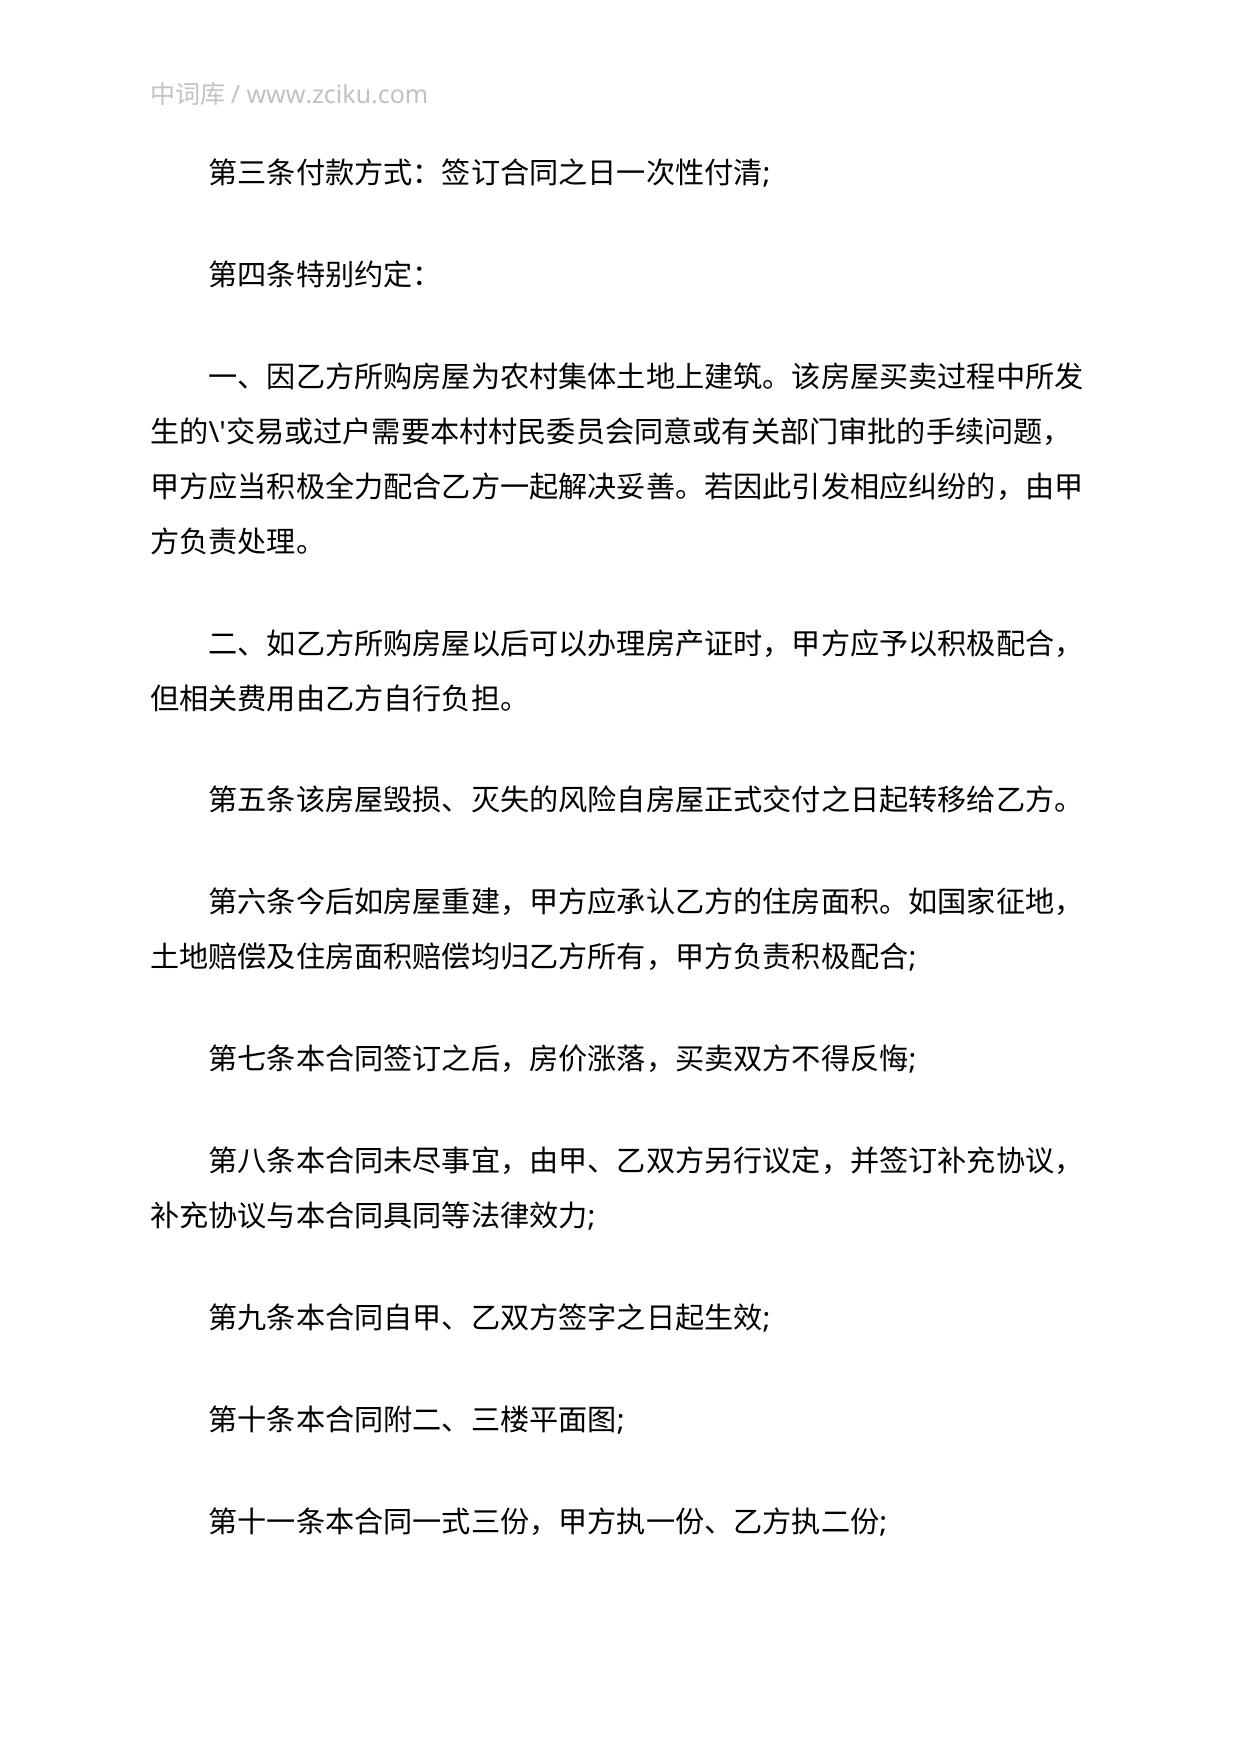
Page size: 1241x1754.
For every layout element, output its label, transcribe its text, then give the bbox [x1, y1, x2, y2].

text 第十一条本合同一式三份，甲方执一份、乙方执二份; [150, 1498, 1090, 1541]
text 第三条付款方式：签订合同之日一次性付清; [150, 150, 1090, 192]
text 第六条今后如房屋重建，甲方应承认乙方的住房面积。如国家征地，土地赔偿及住房面积赔偿均归乙方所有，甲方负责积极配合; [150, 879, 1090, 976]
text 第七条本合同签订之后，房价涨落，买卖双方不得反悔; [150, 1036, 1090, 1078]
text 第八条本合同未尽事宜，由甲、乙双方另行议定，并签订补充协议，补充协议与本合同具同等法律效力; [150, 1138, 1090, 1235]
text 第五条该房屋毁损、灭失的风险自房屋正式交付之日起转移给乙方。 [150, 777, 1090, 819]
text 第九条本合同自甲、乙双方签字之日起生效; [150, 1294, 1090, 1337]
text 二、如乙方所购房屋以后可以办理房产证时，甲方应予以积极配合，但相关费用由乙方自行负担。 [150, 620, 1090, 717]
text 一、因乙方所购房屋为农村集体土地上建筑。该房屋买卖过程中所发生的\'交易或过户需要本村村民委员会同意或有关部门审批的手续问题，甲方应当积极全力配合乙方一起解决妥善。若因此引发相应纠纷的，由甲方负责处理。 [150, 354, 1090, 561]
text 第十条本合同附二、三楼平面图; [150, 1396, 1090, 1439]
text 第四条特别约定： [150, 252, 1090, 294]
